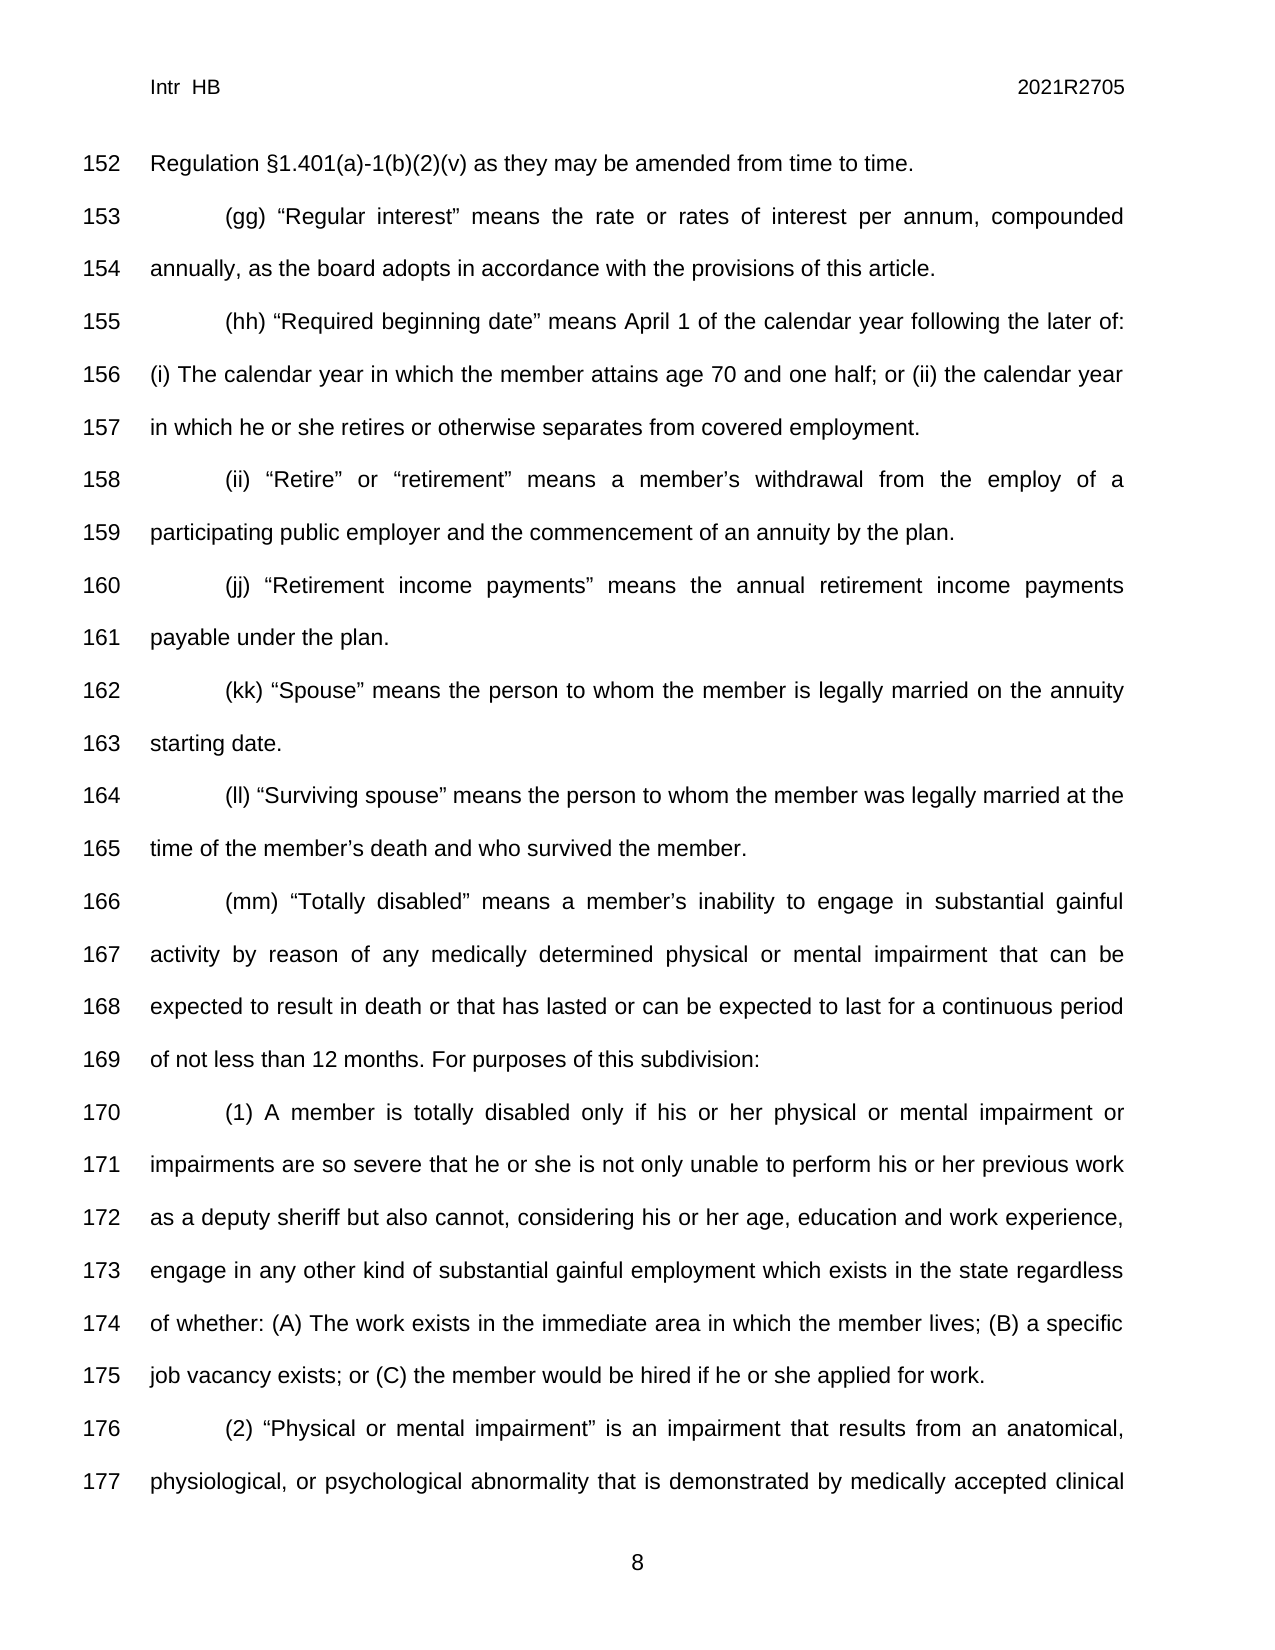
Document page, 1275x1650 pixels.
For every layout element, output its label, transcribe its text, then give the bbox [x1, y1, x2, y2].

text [150, 1415, 1125, 1494]
text (1) A member is totally disabled only if his or her physical or mental impairment or impairments are so severe that he or she is not only unable to perform his or her previous work as a deputy sheriff but also cannot, considering his or her age, education and work experience, engage in any other kind of substantial gainful employment which exists in the state regardless of whether: (A) The work exists in the immediate area in which the member lives; (B) a specific job vacancy exists; or (C) the member would be hired if he or she applied for work. [150, 1099, 1125, 1389]
text (mm) “Totally disabled” means a member’s inability to engage in substantial gainful activity by reason of any medically determined physical or mental impairment that can be expected to result in death or that has lasted or can be expected to last for a continuous period of not less than 12 months. For purposes of this subdivision: [150, 888, 1125, 1072]
text (kk) “Spouse” means the person to whom the member is legally married on the annuity starting date. [150, 677, 1125, 756]
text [150, 150, 1125, 176]
text (jj) “Retirement income payments” means the annual retirement income payments payable under the plan. [150, 572, 1125, 651]
text (gg) “Regular interest” means the rate or rates of interest per annum, compounded annually, as the board adopts in accordance with the provisions of this article. [150, 203, 1125, 282]
text (ll) “Surviving spouse” means the person to whom the member was legally married at the time of the member’s death and who survived the member. [150, 782, 1125, 862]
text (hh) “Required beginning date” means April 1 of the calendar year following the later of: (i) The calendar year in which the member attains age 70 and one half; or (ii) the calendar year in which he or she retires or otherwise separates from covered employment. [150, 308, 1125, 440]
text (ii) “Retire” or “retirement” means a member’s withdrawal from the employ of a participating public employer and the commencement of an annuity by the plan. [150, 466, 1125, 545]
